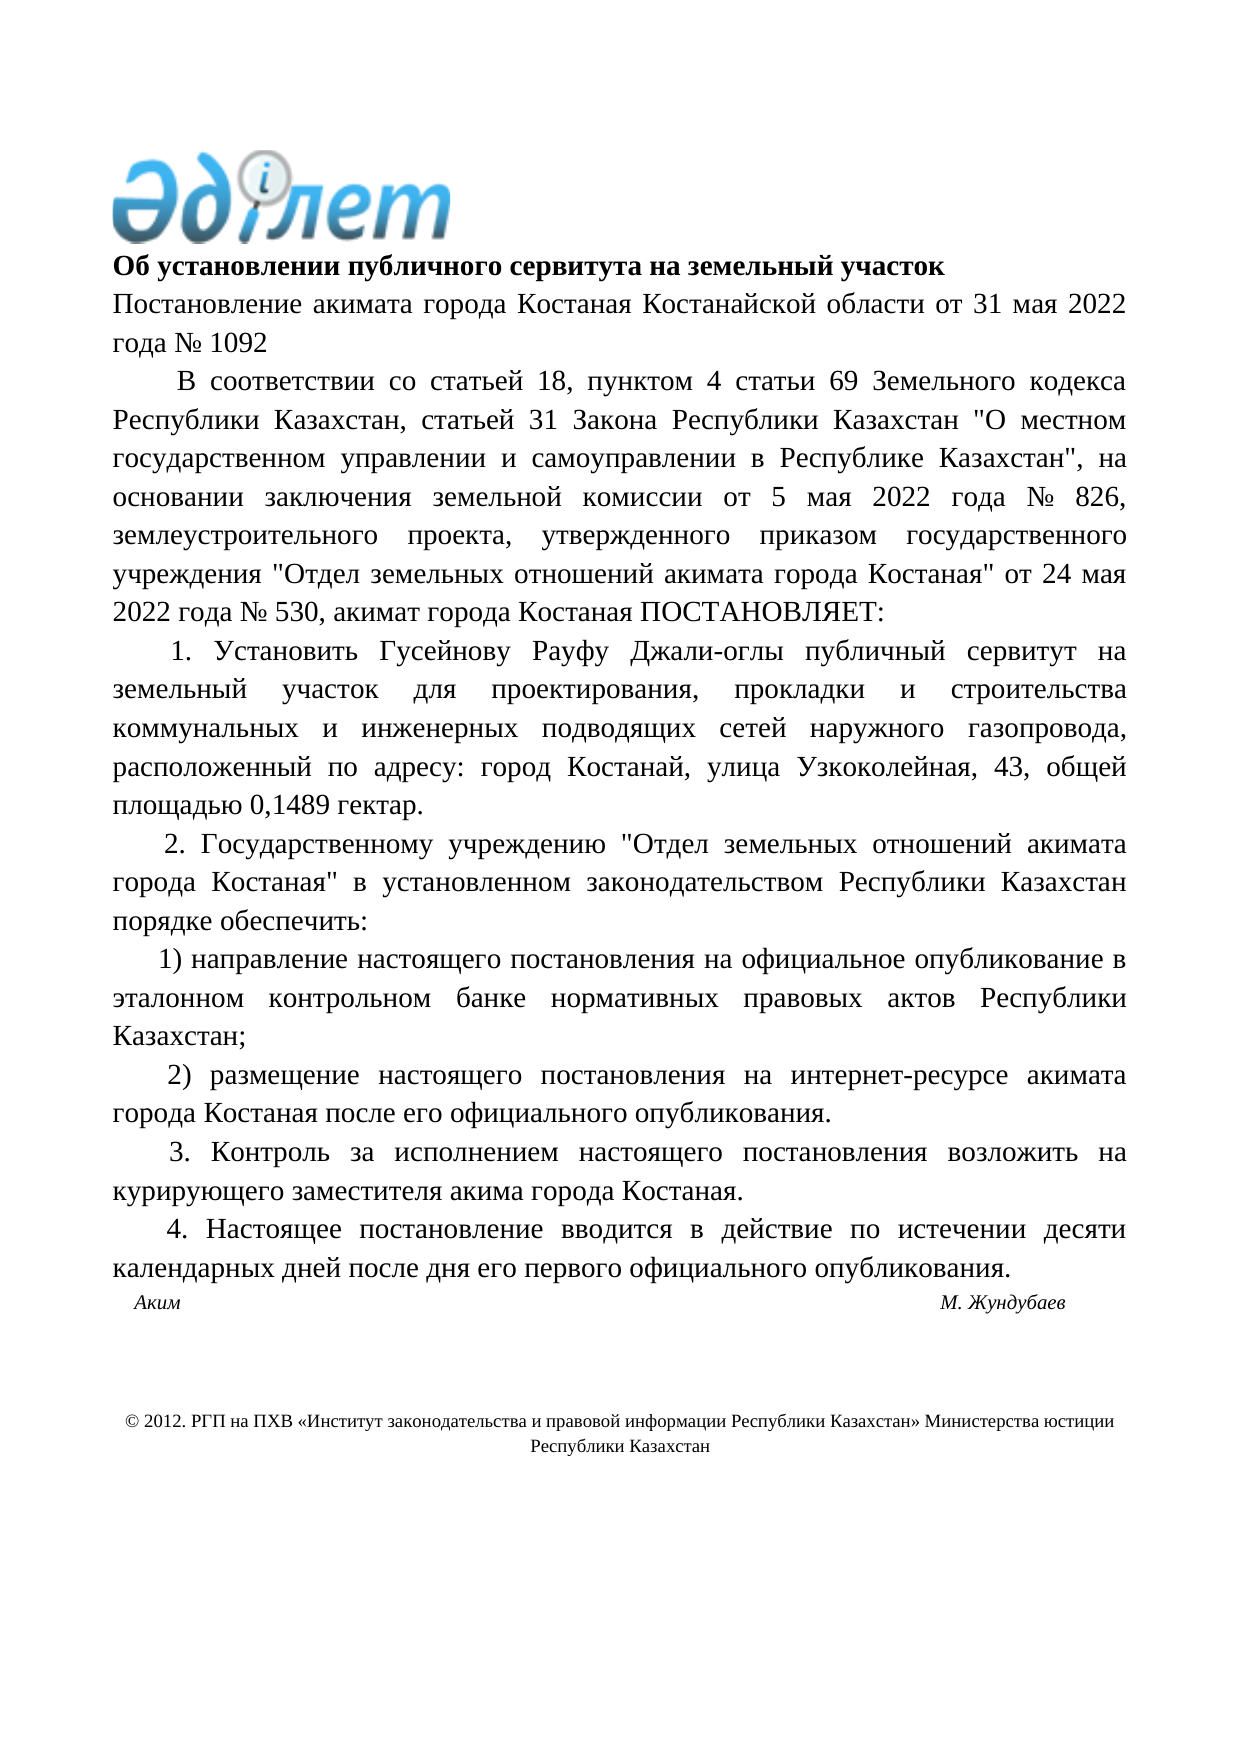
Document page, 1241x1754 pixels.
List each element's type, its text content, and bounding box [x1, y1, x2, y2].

text 2) размещение настоящего постановления на интернет-ресурсе акимата города Костаная после его официального опубликования. [112, 1057, 1128, 1129]
table_header М. Жундубаев [939, 1288, 1240, 1319]
text 3. Контроль за исполнением настоящего постановления возложить на курирующего заместителя акима города Костаная. [112, 1134, 1128, 1206]
text Постановление акимата города Костаная Костанайской области от 31 мая 2022 года № 1092 [112, 286, 1128, 358]
text 2. Государственному учреждению "Отдел земельных отношений акимата города Костаная" в установленном законодательством Республики Казахстан порядке обеспечить: [112, 826, 1128, 936]
text 4. Настоящее постановление вводится в действие по истечении десяти календарных дней после дня его первого официального опубликования. [112, 1211, 1128, 1283]
picture [112, 150, 451, 244]
text 1. Установить Гусейнову Рауфу Джали-оглы публичный сервитут на земельный участок для проектирования, прокладки и строительства коммунальных и инженерных подводящих сетей наружного газопровода, расположенный по адресу: город Костанай, улица Узкоколейная, 43, общей площадью 0,1489 гектар. [112, 633, 1128, 821]
text © 2012. РГП на ПХВ «Институт законодательства и правовой информации Республики Казахстан» Министерства юстиции Республики Казахстан [112, 1410, 1128, 1456]
text В соответствии со статьей 18, пунктом 4 статьи 69 Земельного кодекса Республики Казахстан, статьей 31 Закона Республики Казахстан "О местном государственном управлении и самоуправлении в Республике Казахстан", на основании заключения земельной комиссии от 5 мая 2022 года № 826, землеустроительного проекта, утвержденного приказом государственного учреждения "Отдел земельных отношений акимата города Костаная" от 24 мая 2022 года № 530, акимат города Костаная ПОСТАНОВЛЯЕТ: [112, 363, 1128, 628]
table_header Аким [101, 1288, 939, 1319]
text Об установлении публичного сервитута на земельный участок [112, 248, 1128, 281]
text 1) направление настоящего постановления на официальное опубликование в эталонном контрольном банке нормативных правовых актов Республики Казахстан; [112, 941, 1128, 1052]
